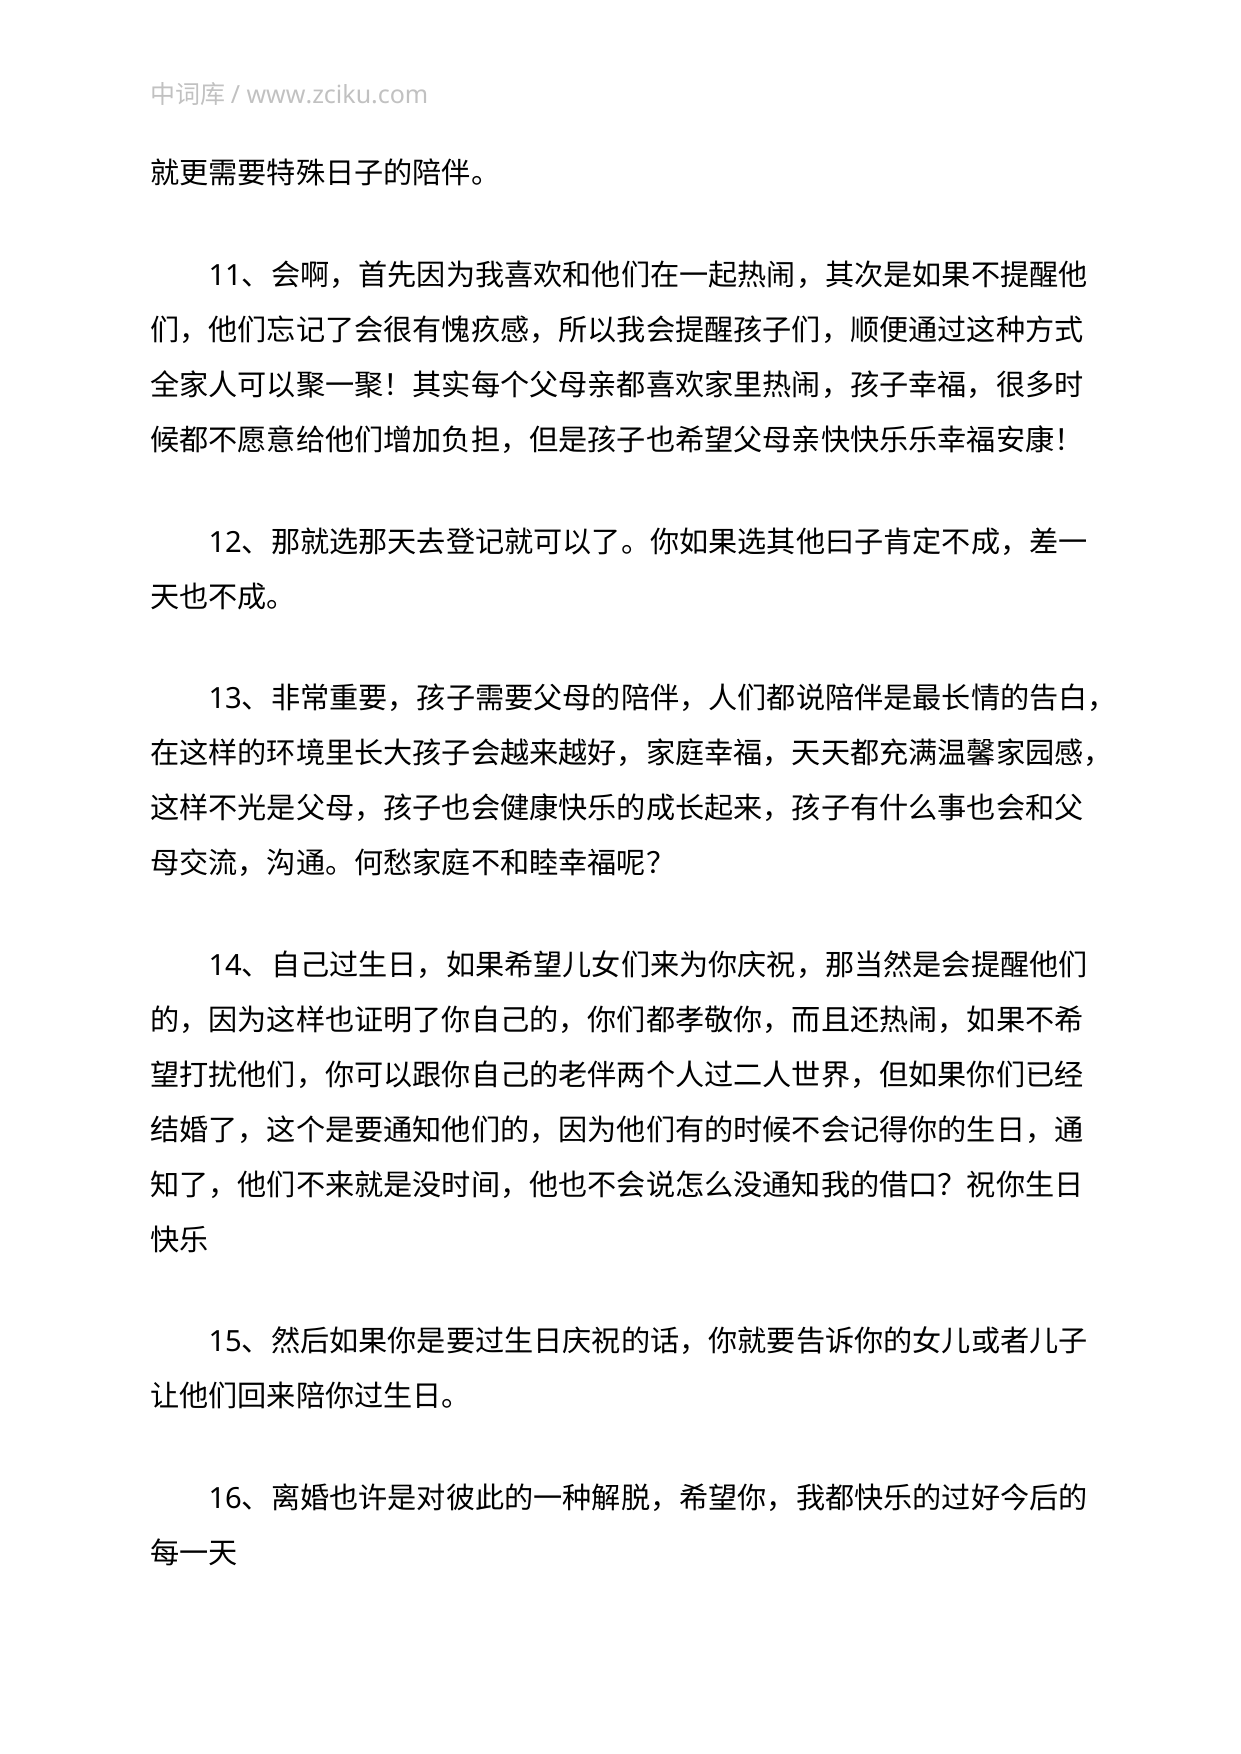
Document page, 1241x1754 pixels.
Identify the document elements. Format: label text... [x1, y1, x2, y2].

text 13、非常重要，孩子需要父母的陪伴，人们都说陪伴是最长情的告白，在这样的环境里长大孩子会越来越好，家庭幸福，天天都充满温馨家园感，这样不光是父母，孩子也会健康快乐的成长起来，孩子有什么事也会和父母交流，沟通。何愁家庭不和睦幸福呢？ [150, 675, 1090, 882]
text 14、自己过生日，如果希望儿女们来为你庆祝，那当然是会提醒他们的，因为这样也证明了你自己的，你们都孝敬你，而且还热闹，如果不希望打扰他们，你可以跟你自己的老伴两个人过二人世界，但如果你们已经结婚了，这个是要通知他们的，因为他们有的时候不会记得你的生日，通知了，他们不来就是没时间，他也不会说怎么没通知我的借口？祝你生日快乐 [150, 942, 1090, 1258]
text 16、离婚也许是对彼此的一种解脱，希望你，我都快乐的过好今后的每一天 [150, 1475, 1090, 1572]
text 12、那就选那天去登记就可以了。你如果选其他曰子肯定不成，差一天也不成。 [150, 518, 1090, 616]
text 11、会啊，首先因为我喜欢和他们在一起热闹，其次是如果不提醒他们，他们忘记了会很有愧疚感，所以我会提醒孩子们，顺便通过这种方式全家人可以聚一聚！其实每个父母亲都喜欢家里热闹，孩子幸福，很多时候都不愿意给他们增加负担，但是孩子也希望父母亲快快乐乐幸福安康！ [150, 252, 1090, 459]
text 15、然后如果你是要过生日庆祝的话，你就要告诉你的女儿或者儿子让他们回来陪你过生日。 [150, 1318, 1090, 1415]
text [150, 150, 1090, 192]
